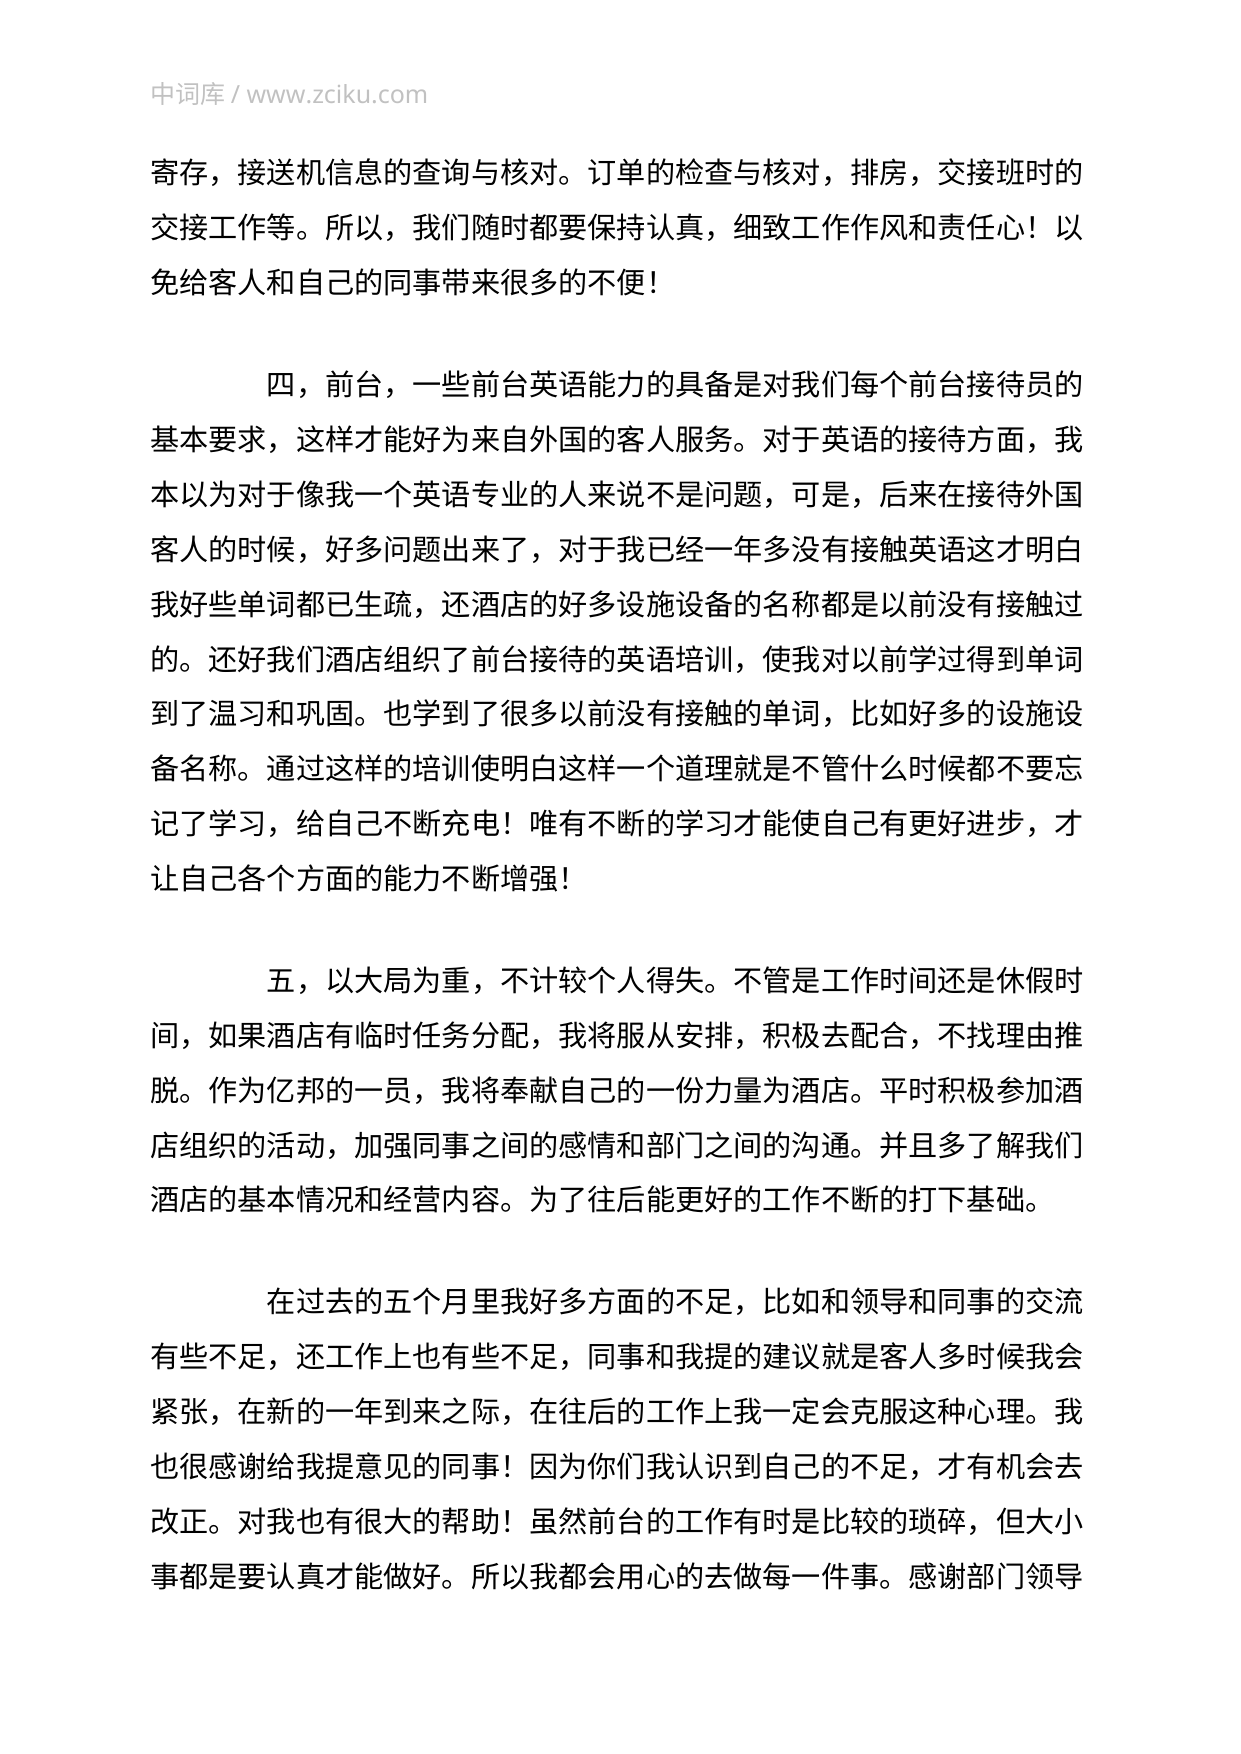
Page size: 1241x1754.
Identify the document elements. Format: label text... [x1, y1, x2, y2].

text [150, 1279, 1090, 1596]
text 四，前台，一些前台英语能力的具备是对我们每个前台接待员的基本要求，这样才能好为来自外国的客人服务。对于英语的接待方面，我本以为对于像我一个英语专业的人来说不是问题，可是，后来在接待外国客人的时候，好多问题出来了，对于我已经一年多没有接触英语这才明白我好些单词都已生疏，还酒店的好多设施设备的名称都是以前没有接触过的。还好我们酒店组织了前台接待的英语培训，使我对以前学过得到单词到了温习和巩固。也学到了很多以前没有接触的单词，比如好多的设施设备名称。通过这样的培训使明白这样一个道理就是不管什么时候都不要忘记了学习，给自己不断充电！唯有不断的学习才能使自己有更好进步，才让自己各个方面的能力不断增强！ [150, 362, 1090, 898]
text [150, 150, 1090, 302]
text 五，以大局为重，不计较个人得失。不管是工作时间还是休假时间，如果酒店有临时任务分配，我将服从安排，积极去配合，不找理由推脱。作为亿邦的一员，我将奉献自己的一份力量为酒店。平时积极参加酒店组织的活动，加强同事之间的感情和部门之间的沟通。并且多了解我们酒店的基本情况和经营内容。为了往后能更好的工作不断的打下基础。 [150, 957, 1090, 1219]
